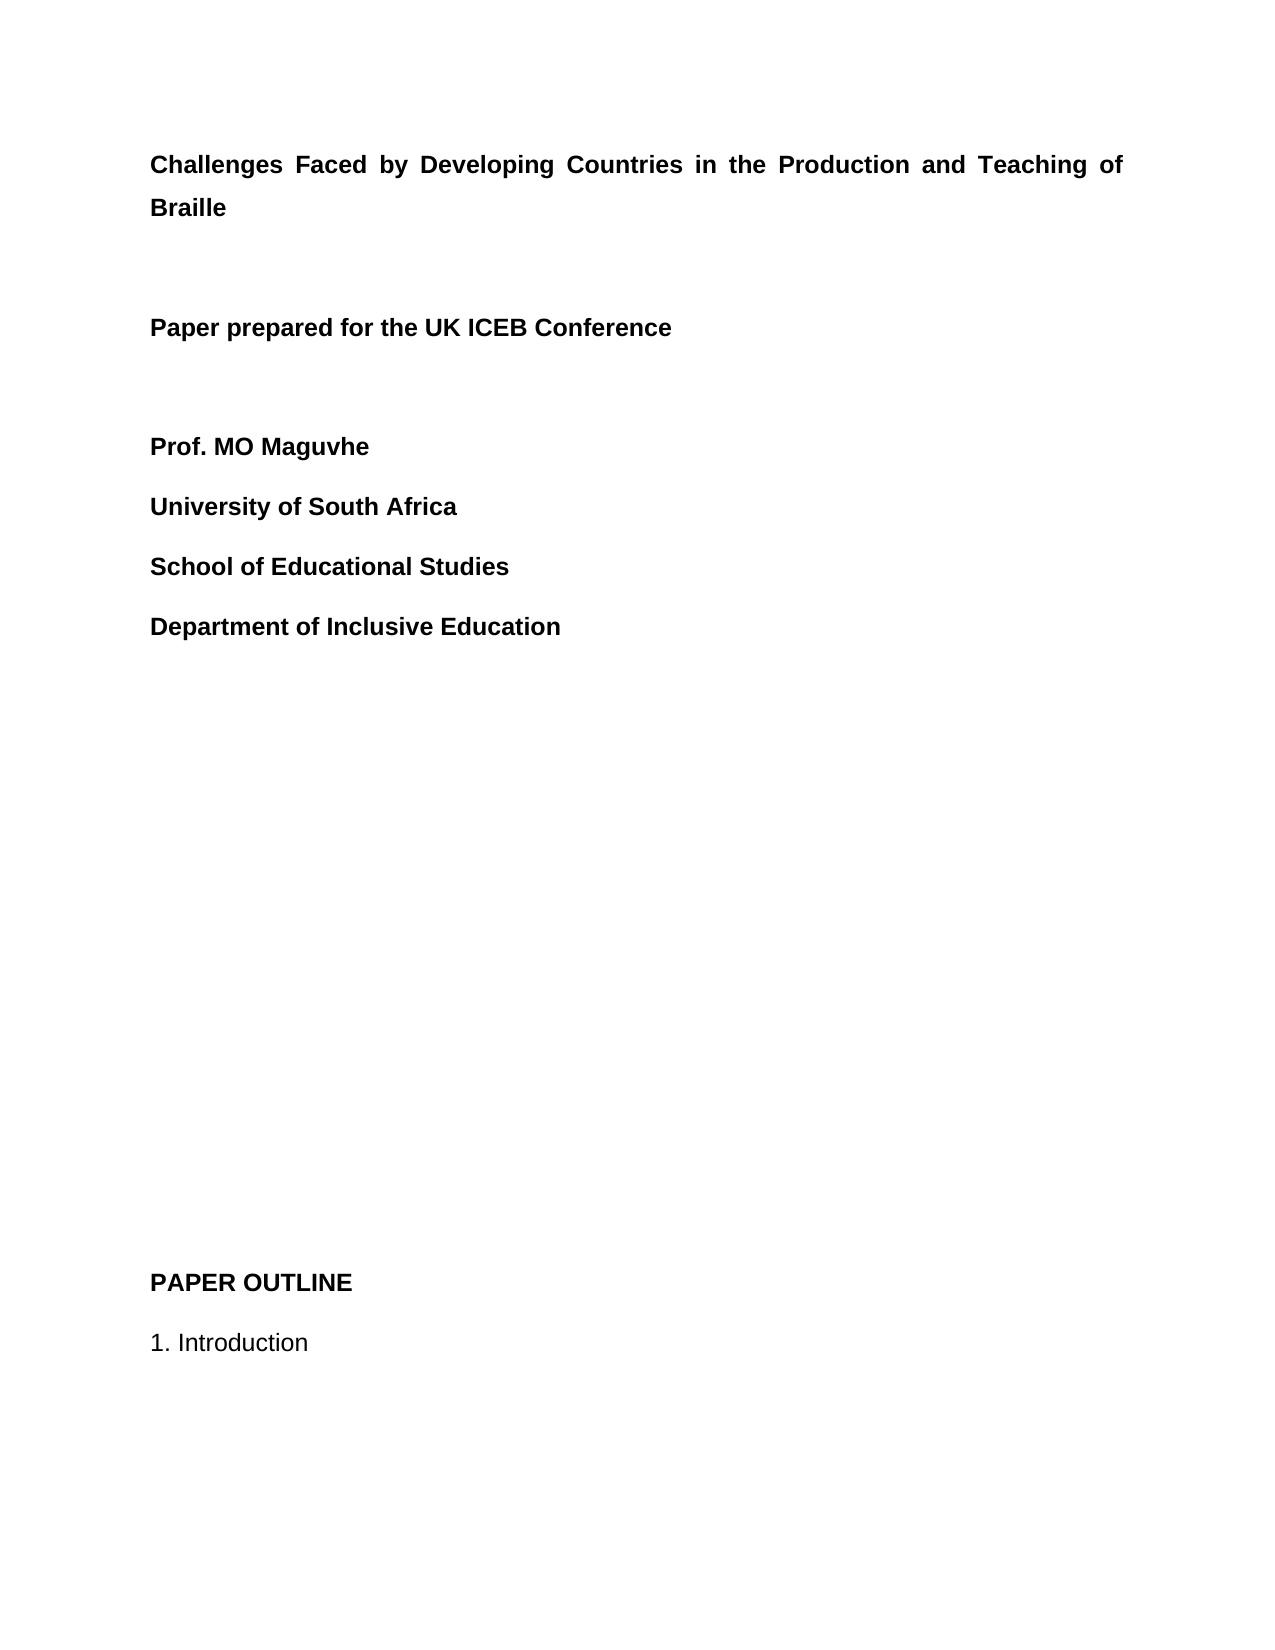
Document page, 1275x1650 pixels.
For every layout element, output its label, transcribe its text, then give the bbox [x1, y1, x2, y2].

text Paper prepared for the UK ICEB Conference [150, 313, 1125, 341]
text University of South Africa [150, 492, 1125, 521]
text School of Educational Studies [150, 552, 1125, 581]
text Department of Inclusive Education [150, 612, 1125, 640]
text PAPER OUTLINE [150, 1268, 1125, 1297]
text Prof. MO Maguvhe [150, 432, 1125, 461]
text 1. Introduction [150, 1328, 1125, 1357]
text Challenges Faced by Developing Countries in the Production and Teaching of Braille [150, 150, 1125, 222]
